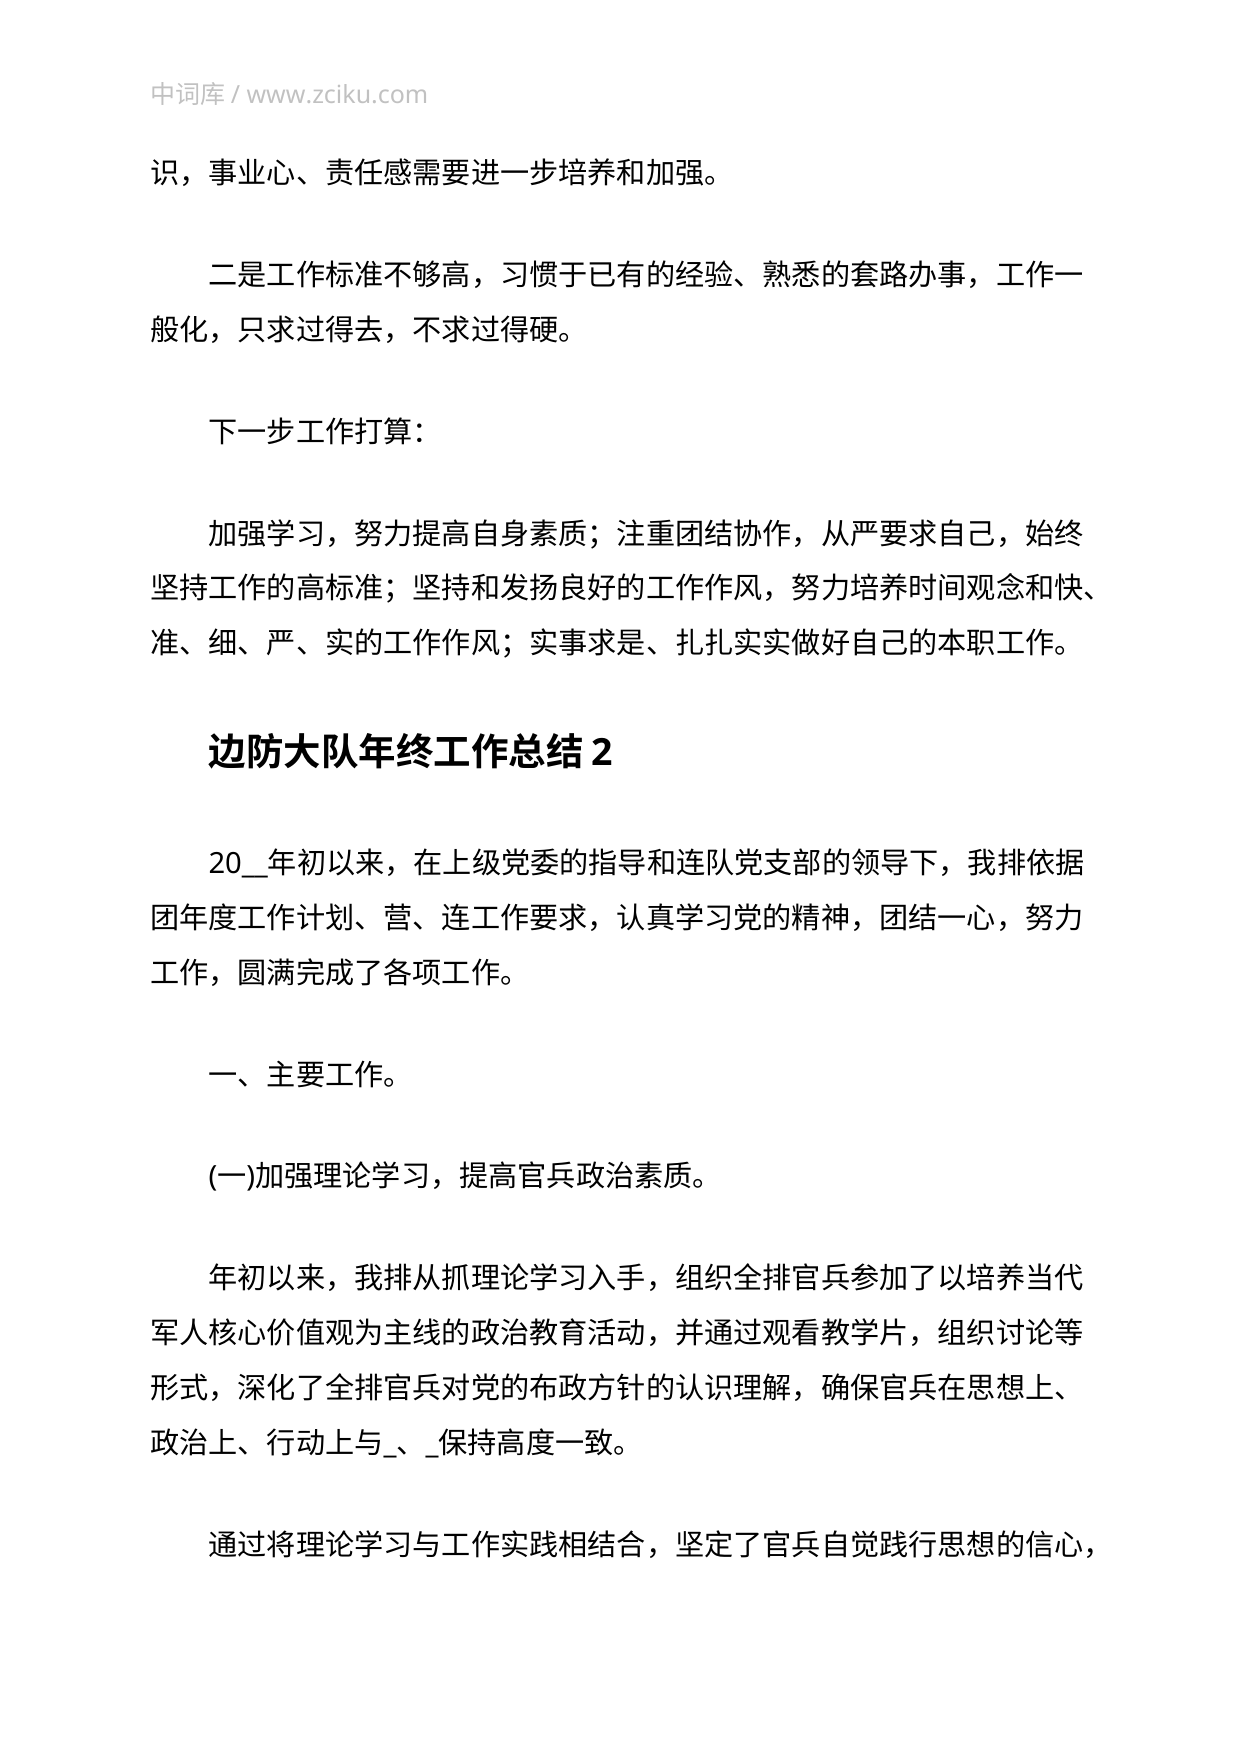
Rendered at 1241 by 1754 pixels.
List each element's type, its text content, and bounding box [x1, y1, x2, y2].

text 一、主要工作。 [150, 1051, 1090, 1093]
text 年初以来，我排从抓理论学习入手，组织全排官兵参加了以培养当代军人核心价值观为主线的政治教育活动，并通过观看教学片，组织讨论等形式，深化了全排官兵对党的布政方针的认识理解，确保官兵在思想上、政治上、行动上与_、_保持高度一致。 [150, 1255, 1090, 1462]
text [150, 150, 1090, 192]
text 二是工作标准不够高，习惯于已有的经验、熟悉的套路办事，工作一般化，只求过得去，不求过得硬。 [150, 252, 1090, 349]
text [150, 1521, 1090, 1564]
text 加强学习，努力提高自身素质；注重团结协作，从严要求自己，始终坚持工作的高标准；坚持和发扬良好的工作作风，努力培养时间观念和快、准、细、严、实的工作作风；实事求是、扎扎实实做好自己的本职工作。 [150, 510, 1090, 662]
text 边防大队年终工作总结2 [150, 722, 1090, 776]
text (一)加强理论学习，提高官兵政治素质。 [150, 1153, 1090, 1195]
text 20__年初以来，在上级党委的指导和连队党支部的领导下，我排依据团年度工作计划、营、连工作要求，认真学习党的精神，团结一心，努力工作，圆满完成了各项工作。 [150, 839, 1090, 992]
text 下一步工作打算： [150, 408, 1090, 451]
